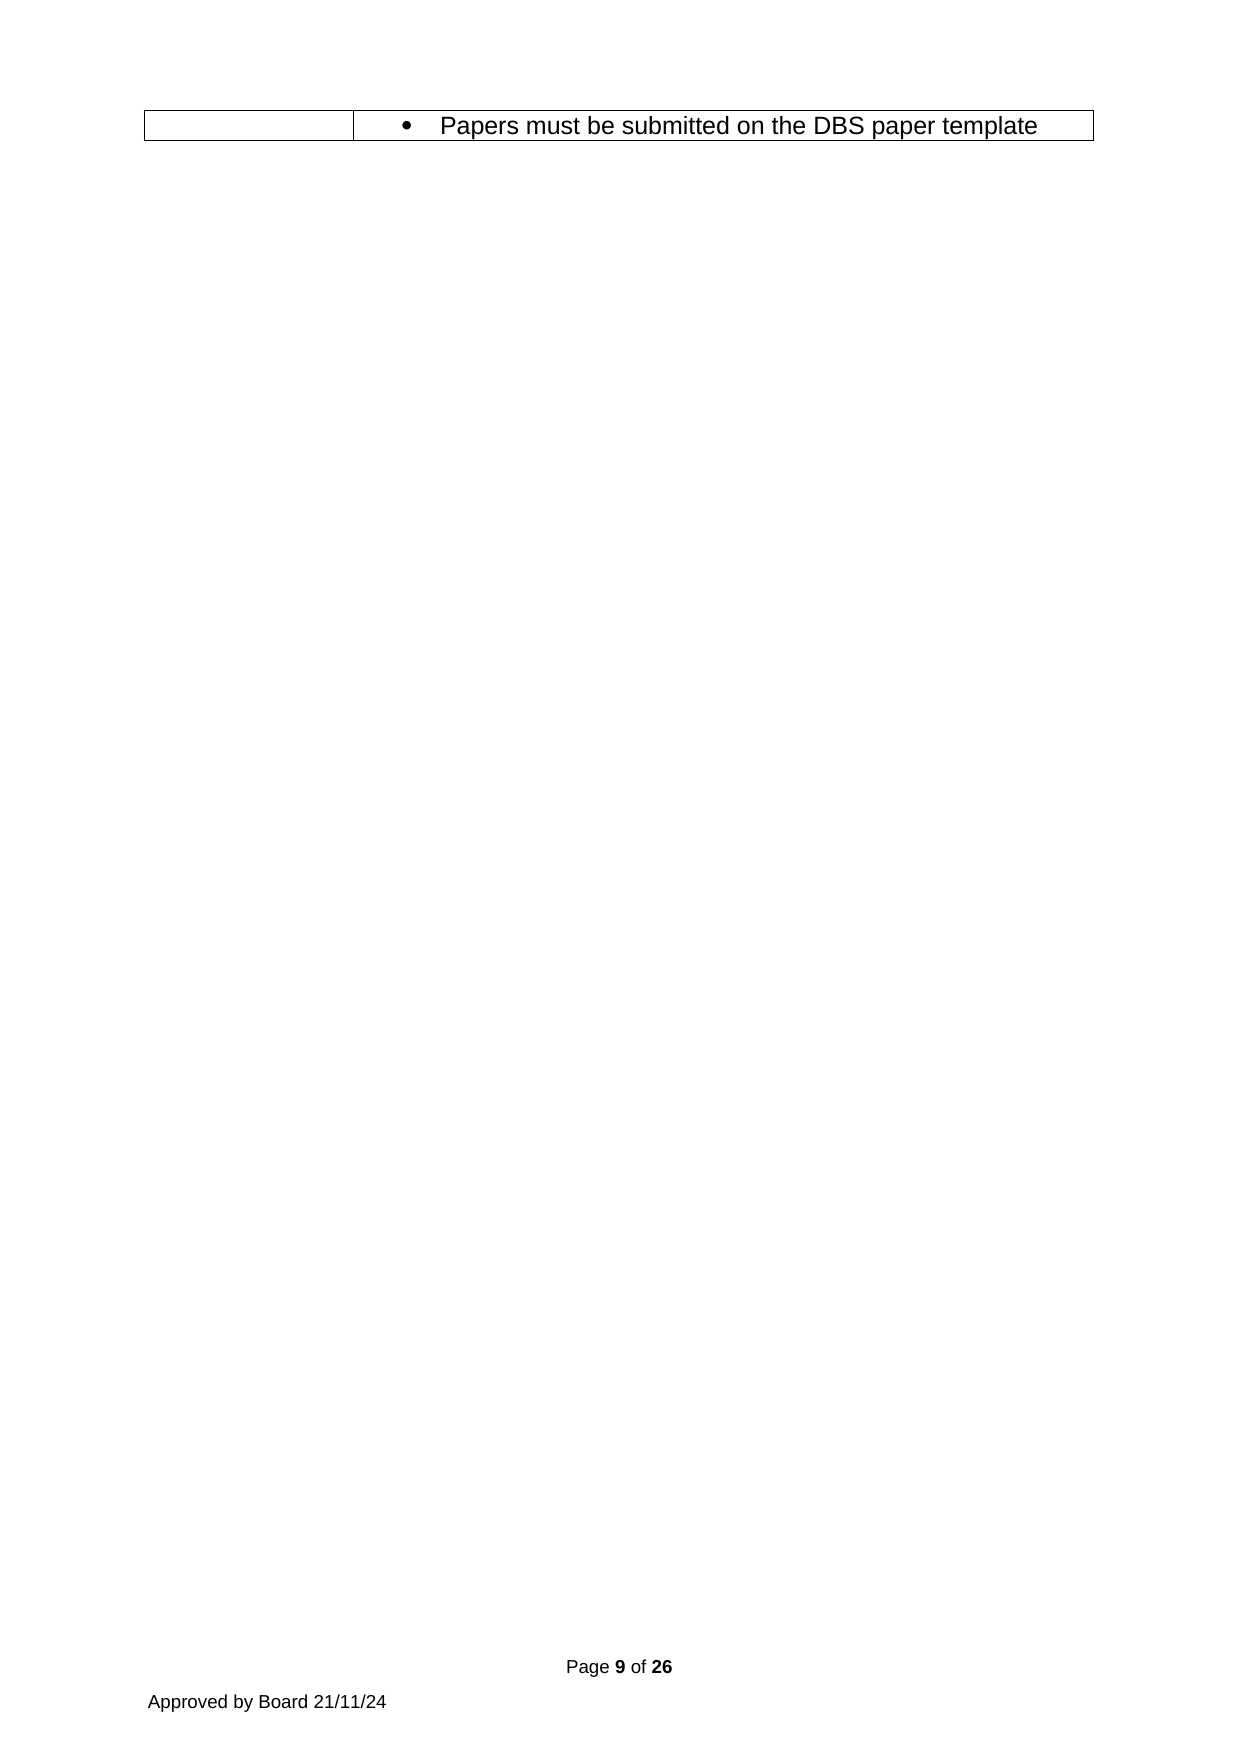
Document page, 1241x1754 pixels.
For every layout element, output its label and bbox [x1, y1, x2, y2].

table_cell [145, 111, 353, 140]
table_cell [354, 111, 1093, 140]
